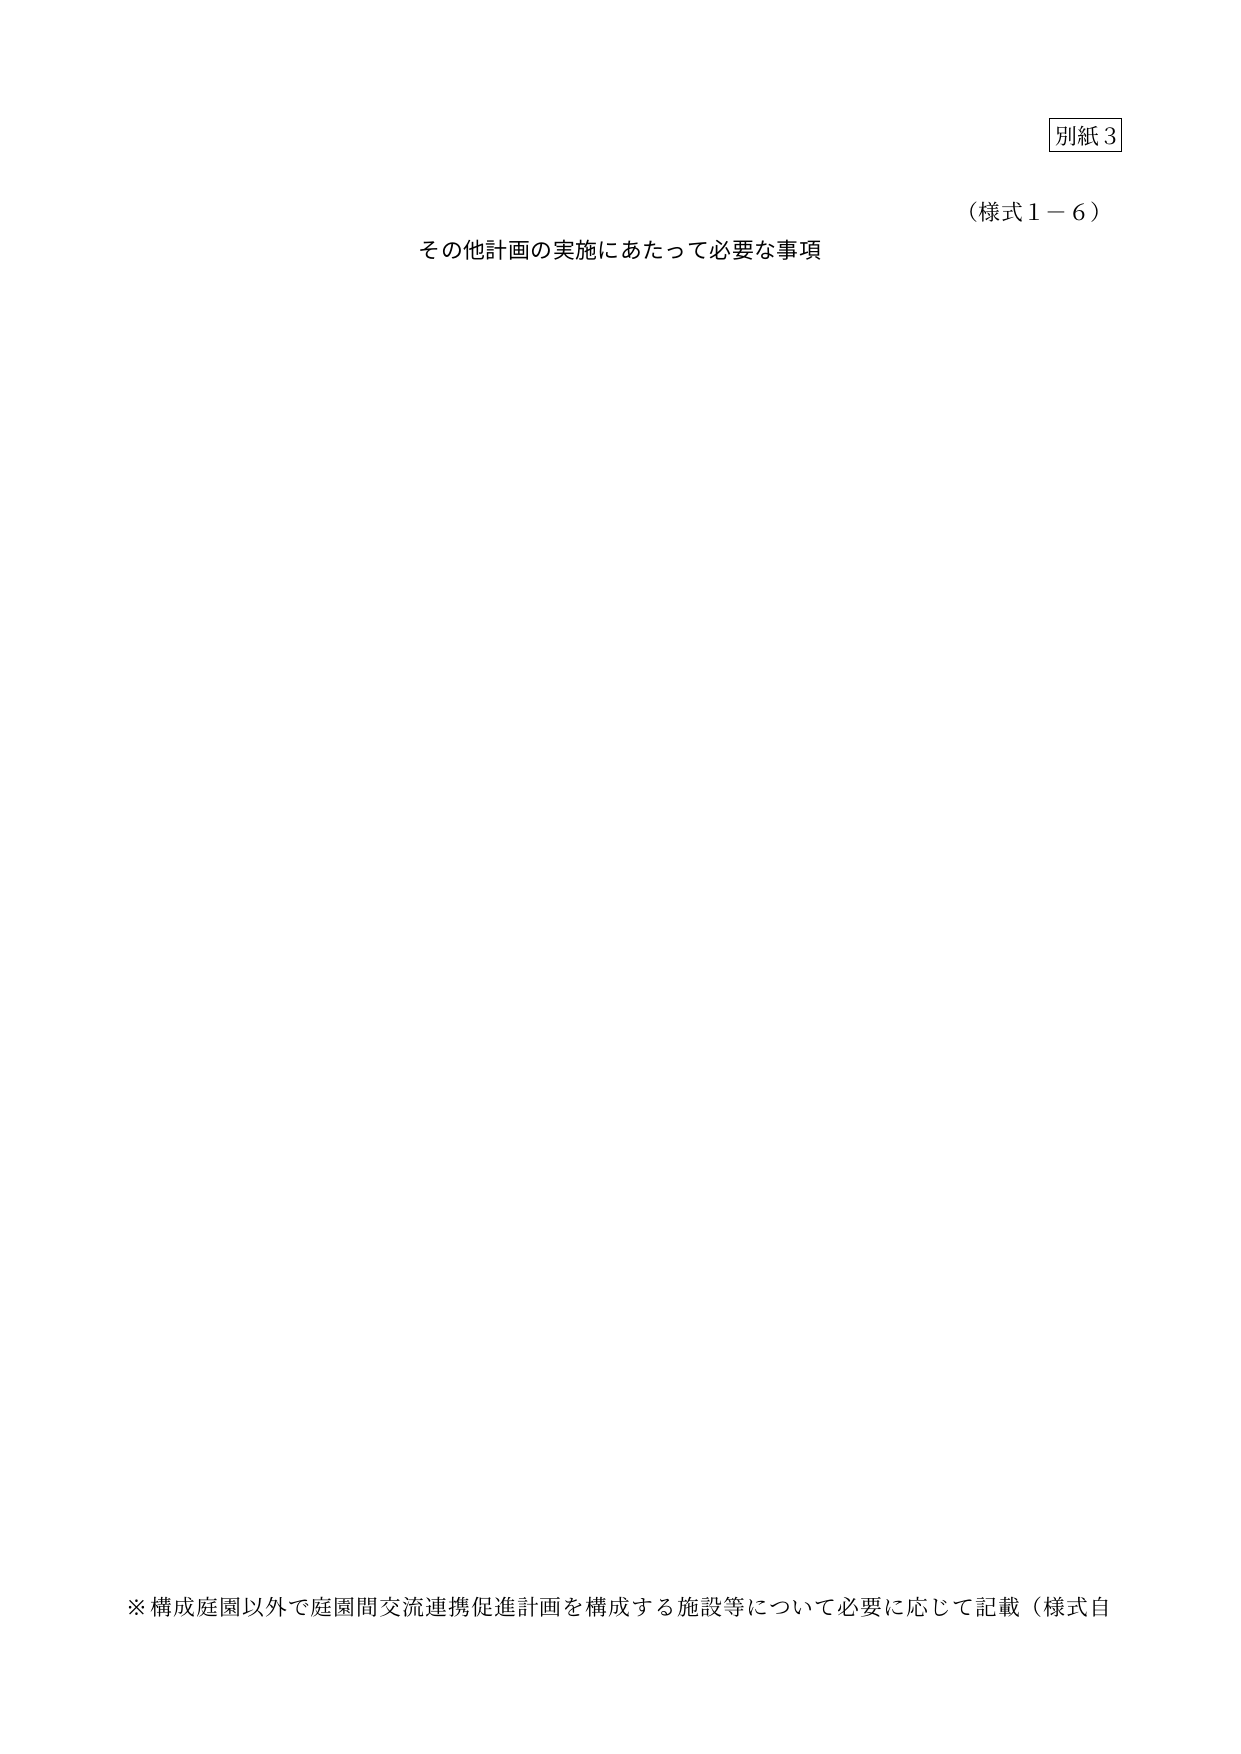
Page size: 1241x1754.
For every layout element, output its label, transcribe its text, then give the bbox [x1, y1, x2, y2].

text （様式１－６） [127, 192, 1113, 230]
text その他計画の実施にあたって必要な事項 [127, 230, 1113, 268]
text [127, 1587, 1113, 1625]
